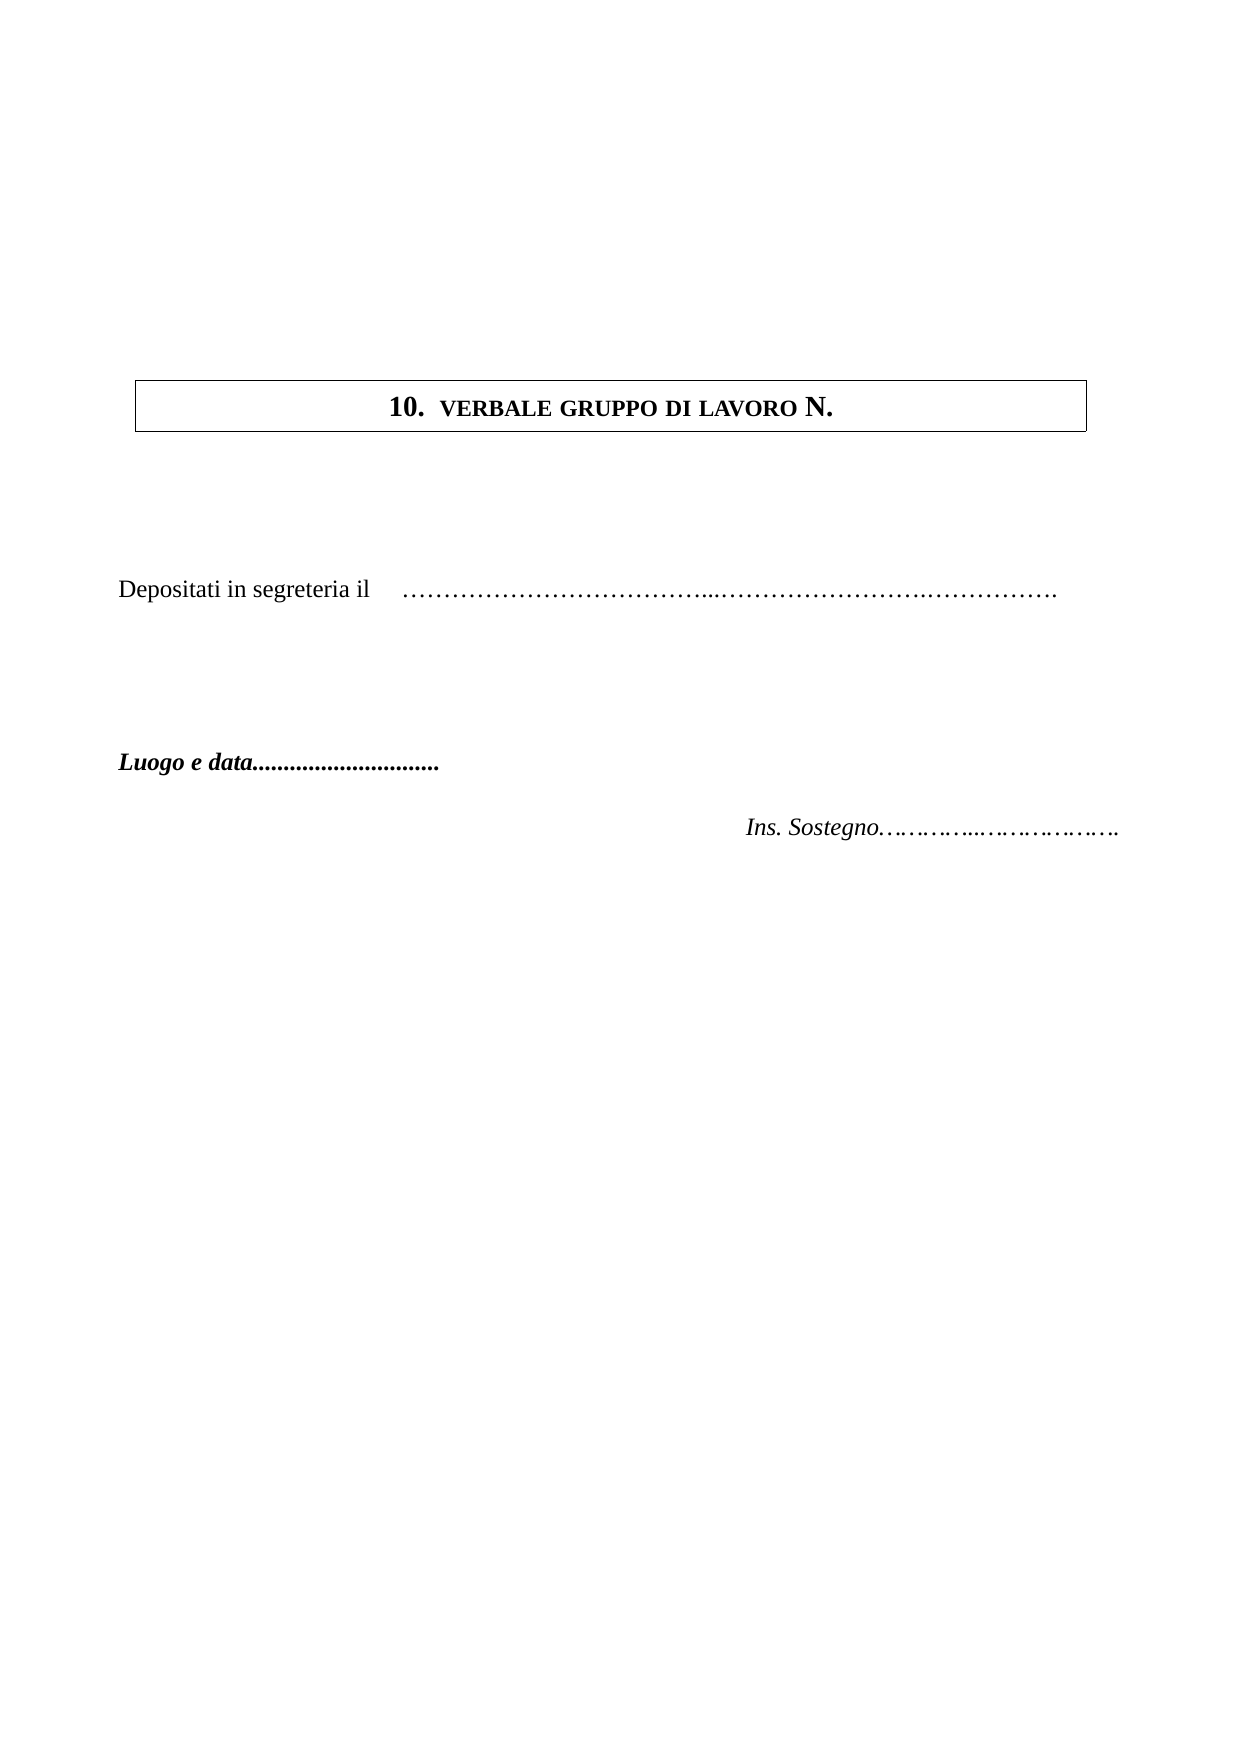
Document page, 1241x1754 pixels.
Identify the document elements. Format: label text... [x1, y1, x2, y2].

text Ins. Sostegno…………..………………. [561, 812, 1122, 841]
text Depositati in segreteria il ………………………………...…………………….……………. [118, 574, 1122, 603]
table_header 10. verbale gruppo di lavoro N. [136, 381, 1086, 431]
text Luogo e data.............................. [118, 747, 1122, 776]
